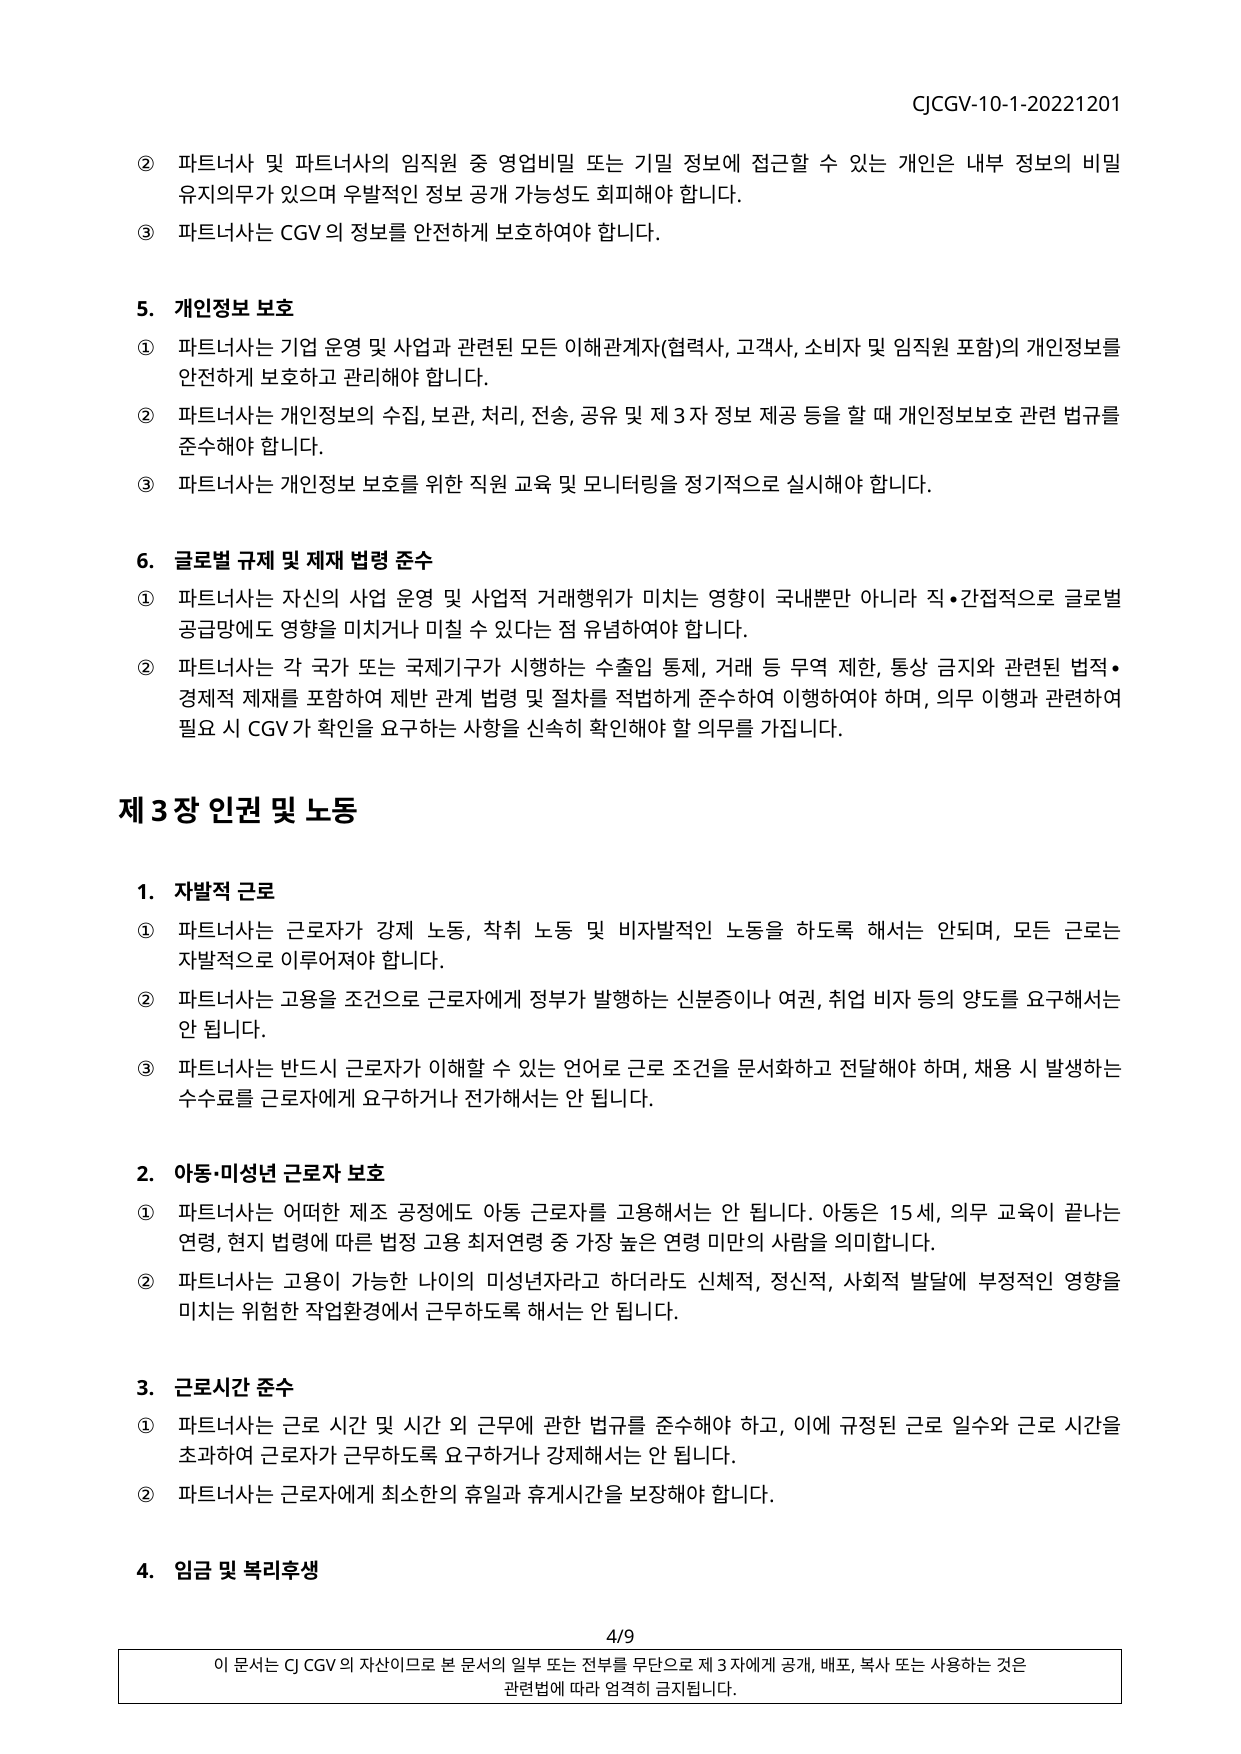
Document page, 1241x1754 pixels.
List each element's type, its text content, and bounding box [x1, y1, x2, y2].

text 제3장 인권 및 노동 [118, 788, 1122, 830]
list 파트너사는 각 국가 또는 국제기구가 시행하는 수출입 통제, 거래 등 무역 제한, 통상 금지와 관련된 법적∙경제적 제재를 포함하여 제반 관계 법령 및 절차를 적법하게 준수하여 이행하여야 하며, 의무 이행과 관련하여 필요 시 CGV가 확인을 요구하는 사항을 신속히 확인해야 할 의무를 가집니다. [136, 652, 1122, 743]
list 글로벌 규제 및 제재 법령 준수 [136, 544, 1122, 574]
list 파트너사는 CGV의 정보를 안전하게 보호하여야 합니다. [136, 217, 1122, 247]
list 개인정보 보호 [136, 292, 1122, 322]
list 파트너사는 고용이 가능한 나이의 미성년자라고 하더라도 신체적, 정신적, 사회적 발달에 부정적인 영향을 미치는 위험한 작업환경에서 근무하도록 해서는 안 됩니다. [136, 1265, 1122, 1326]
list 파트너사는 어떠한 제조 공정에도 아동 근로자를 고용해서는 안 됩니다. 아동은 15세, 의무 교육이 끝나는 연령, 현지 법령에 따른 법정 고용 최저연령 중 가장 높은 연령 미만의 사람을 의미합니다. [136, 1196, 1122, 1257]
list 파트너사는 개인정보의 수집, 보관, 처리, 전송, 공유 및 제3자 정보 제공 등을 할 때 개인정보보호 관련 법규를 준수해야 합니다. [136, 400, 1122, 460]
list 파트너사는 개인정보 보호를 위한 직원 교육 및 모니터링을 정기적으로 실시해야 합니다. [136, 469, 1122, 499]
list 파트너사는 근로자에게 최소한의 휴일과 휴게시간을 보장해야 합니다. [136, 1478, 1122, 1509]
list 파트너사 및 파트너사의 임직원 중 영업비밀 또는 기밀 정보에 접근할 수 있는 개인은 내부 정보의 비밀 유지의무가 있으며 우발적인 정보 공개 가능성도 회피해야 합니다. [136, 148, 1122, 208]
list 파트너사는 반드시 근로자가 이해할 수 있는 언어로 근로 조건을 문서화하고 전달해야 하며, 채용 시 발생하는 수수료를 근로자에게 요구하거나 전가해서는 안 됩니다. [136, 1052, 1122, 1112]
list 파트너사는 기업 운영 및 사업과 관련된 모든 이해관계자(협력사, 고객사, 소비자 및 임직원 포함)의 개인정보를 안전하게 보호하고 관리해야 합니다. [136, 331, 1122, 391]
list 자발적 근로 [136, 875, 1122, 906]
list 파트너사는 고용을 조건으로 근로자에게 정부가 발행하는 신분증이나 여권, 취업 비자 등의 양도를 요구해서는 안 됩니다. [136, 983, 1122, 1043]
list 파트너사는 근로 시간 및 시간 외 근무에 관한 법규를 준수해야 하고, 이에 규정된 근로 일수와 근로 시간을 초과하여 근로자가 근무하도록 요구하거나 강제해서는 안 됩니다. [136, 1409, 1122, 1470]
list 아동∙미성년 근로자 보호 [136, 1157, 1122, 1188]
list 근로시간 준수 [136, 1371, 1122, 1401]
list 파트너사는 근로자가 강제 노동, 착취 노동 및 비자발적인 노동을 하도록 해서는 안되며, 모든 근로는 자발적으로 이루어져야 합니다. [136, 914, 1122, 974]
list 임금 및 복리후생 [136, 1554, 1122, 1584]
list 파트너사는 자신의 사업 운영 및 사업적 거래행위가 미치는 영향이 국내뿐만 아니라 직∙간접적으로 글로벌 공급망에도 영향을 미치거나 미칠 수 있다는 점 유념하여야 합니다. [136, 583, 1122, 643]
